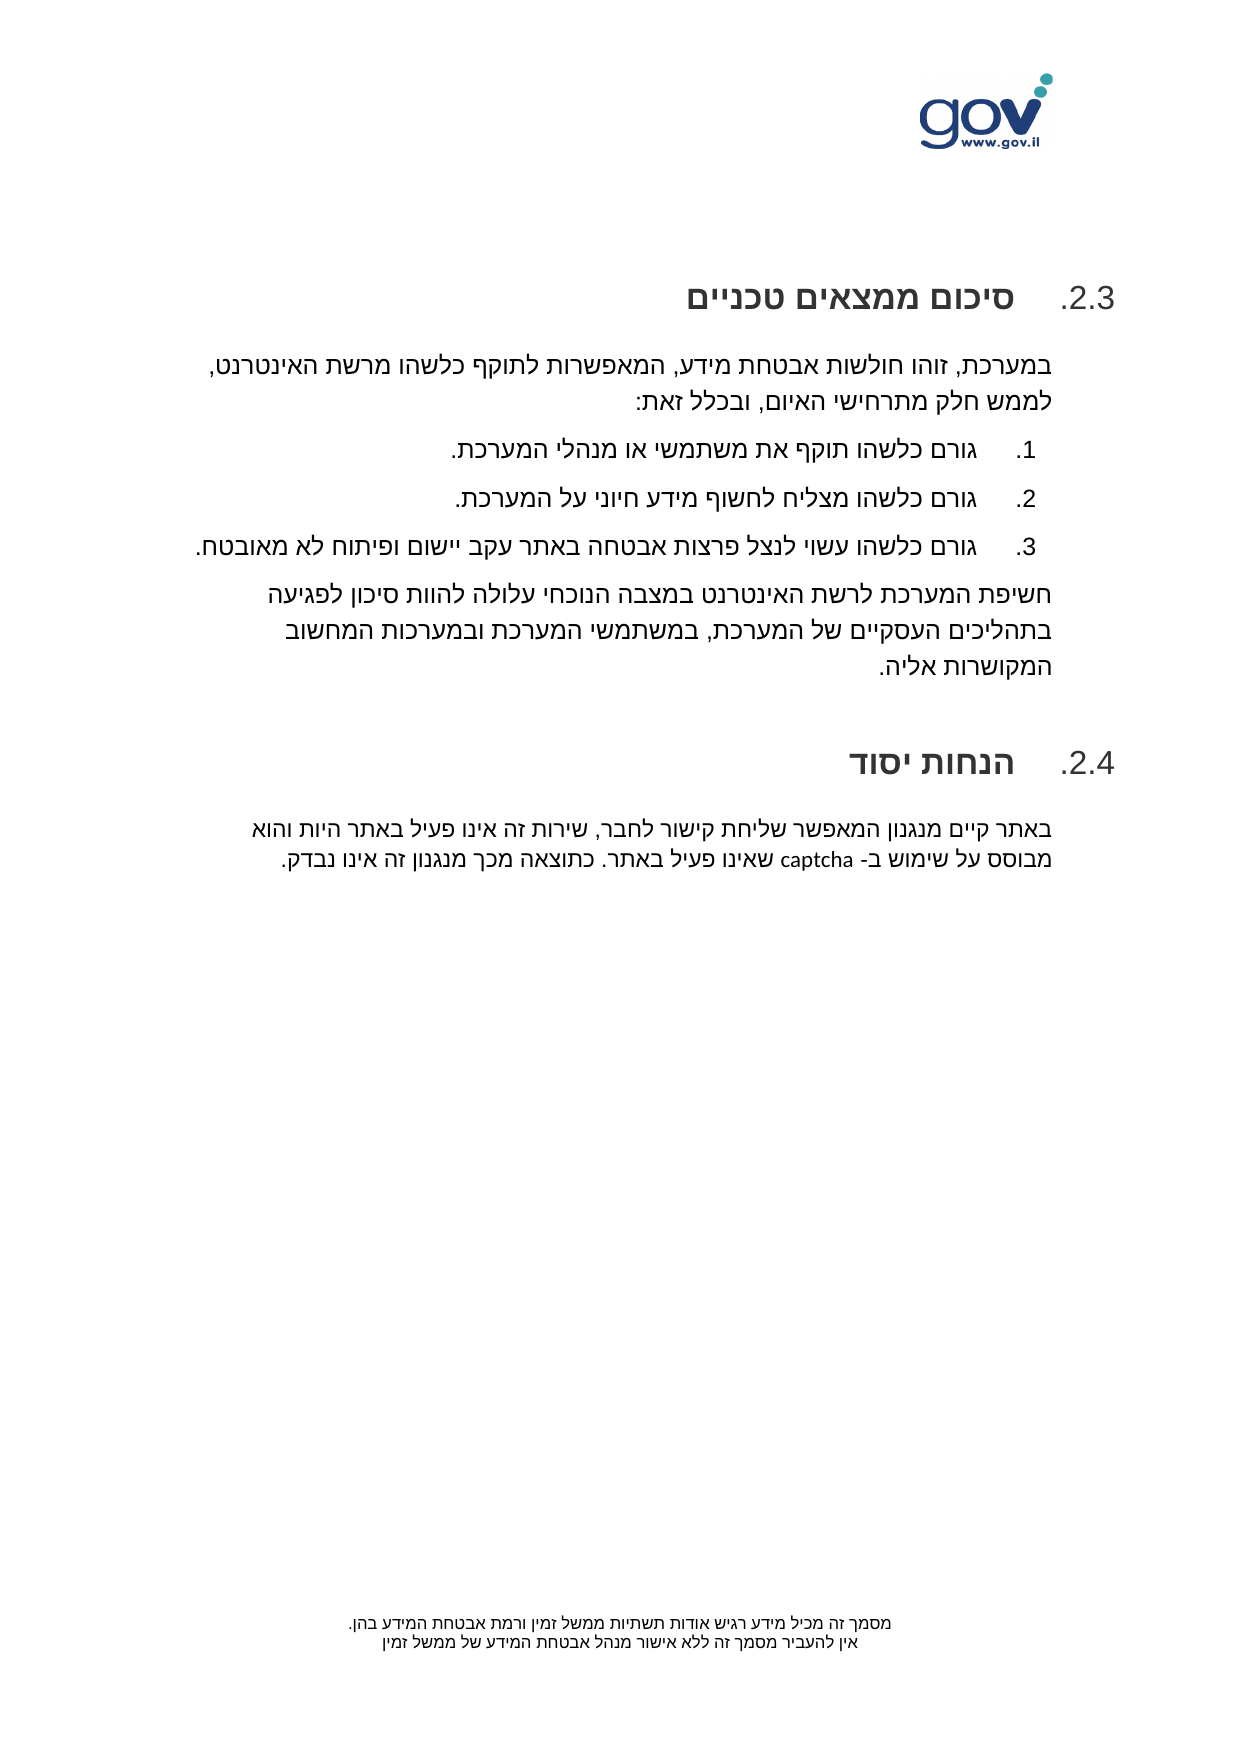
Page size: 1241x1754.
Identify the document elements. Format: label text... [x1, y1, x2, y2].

list גורם כלשהו מצליח לחשוף מידע חיוני על המערכת. [187, 483, 1015, 512]
text סיכום ממצאים טכניים [187, 278, 1059, 316]
text הנחות יסוד [187, 743, 1059, 782]
text במערכת, זוהו חולשות אבטחת מידע, המאפשרות לתוקף כלשהו מרשת האינטרנט, לממש חלק מתרחישי האיום, ובכלל זאת: [187, 351, 1053, 415]
list גורם כלשהו תוקף את משתמשי או מנהלי המערכת. [187, 435, 1015, 464]
picture [920, 73, 1053, 149]
text באתר קיים מנגנון המאפשר שליחת קישור לחבר, שירות זה אינו פעיל באתר היות והוא מבוסס על שימוש ב- captcha שאינו פעיל באתר. כתוצאה מכך מנגנון זה אינו נבדק. [187, 816, 1053, 873]
list גורם כלשהו עשוי לנצל פרצות אבטחה באתר עקב יישום ופיתוח לא מאובטח. [187, 532, 1015, 561]
text חשיפת המערכת לרשת האינטרנט במצבה הנוכחי עלולה להוות סיכון לפגיעה בתהליכים העסקיים של המערכת, במשתמשי המערכת ובמערכות המחשוב המקושרות אליה. [187, 580, 1053, 681]
